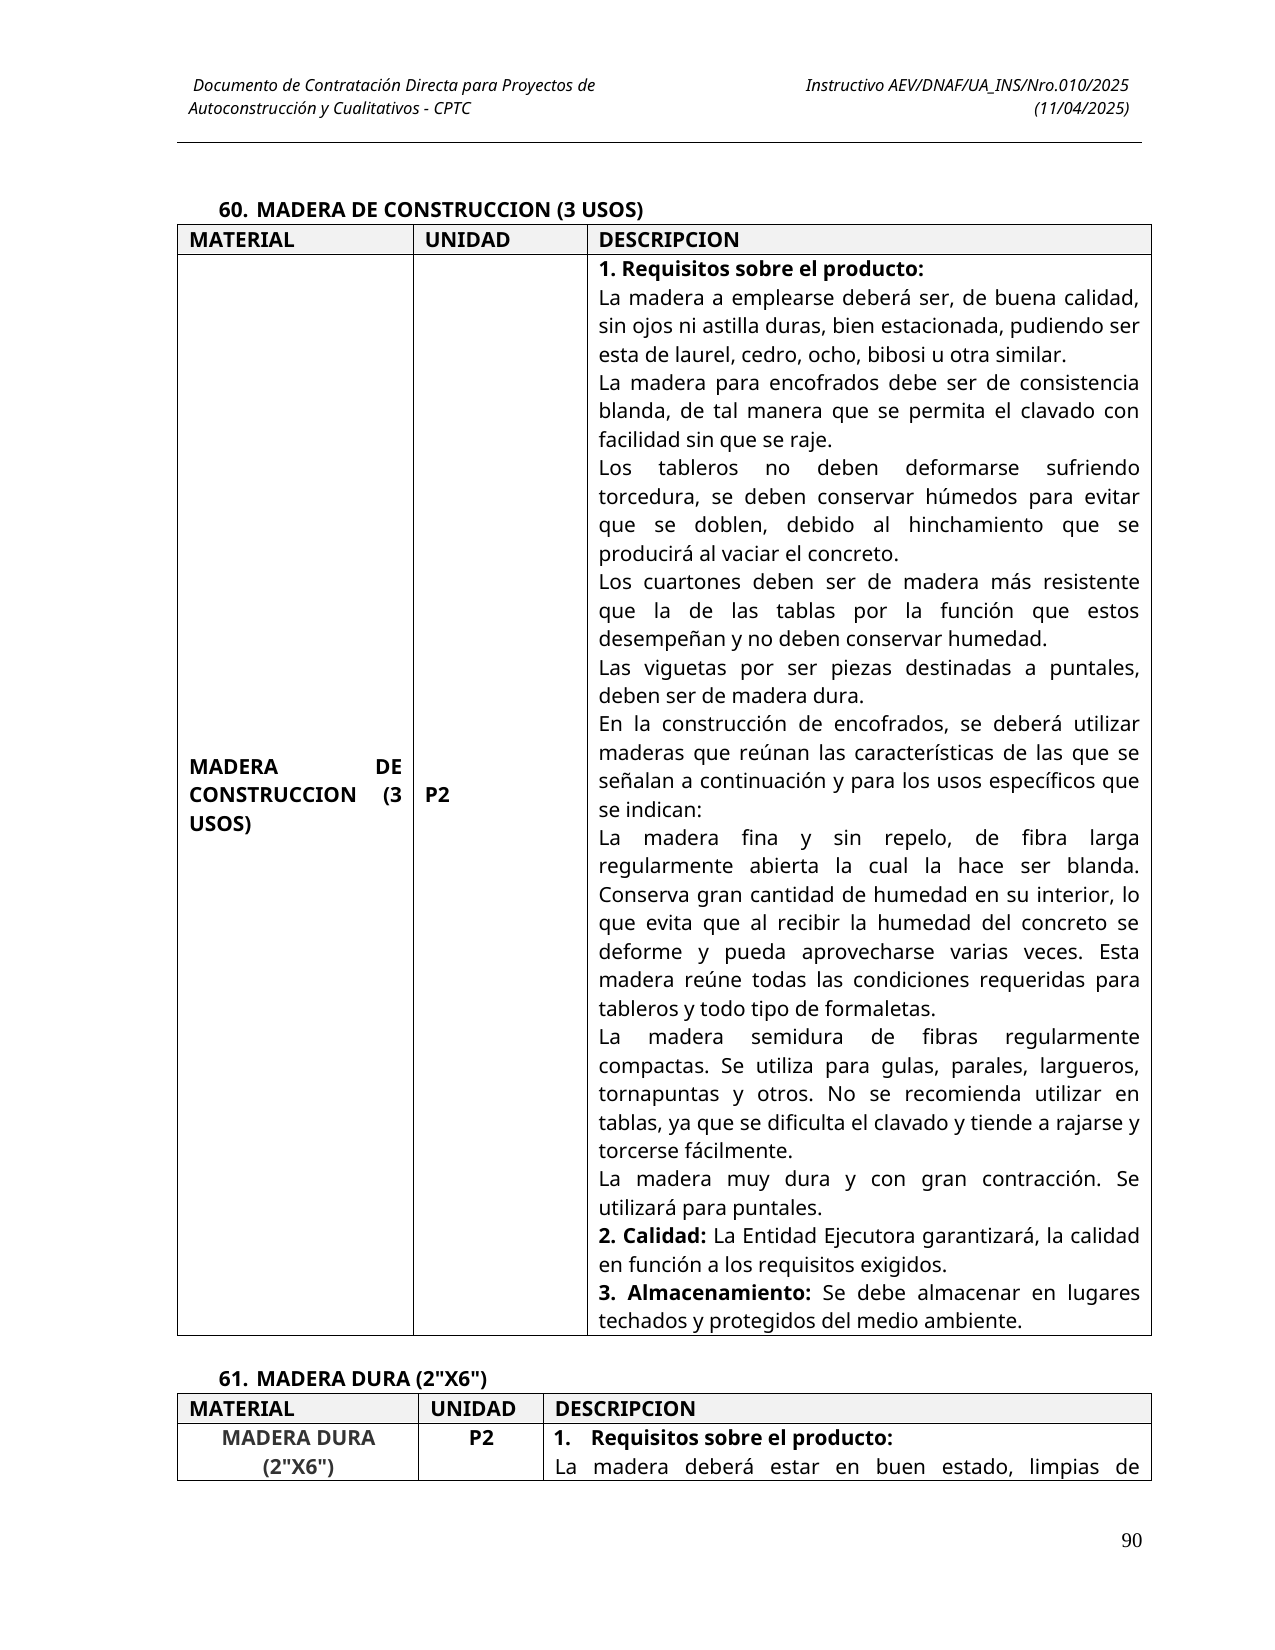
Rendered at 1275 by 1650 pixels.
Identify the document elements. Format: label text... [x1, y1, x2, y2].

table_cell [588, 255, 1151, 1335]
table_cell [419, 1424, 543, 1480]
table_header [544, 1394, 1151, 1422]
list MADERA DURA (2"X6") [219, 1364, 1142, 1393]
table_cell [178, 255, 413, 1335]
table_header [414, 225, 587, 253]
list MADERA DE CONSTRUCCION (3 USOS) [219, 196, 1142, 224]
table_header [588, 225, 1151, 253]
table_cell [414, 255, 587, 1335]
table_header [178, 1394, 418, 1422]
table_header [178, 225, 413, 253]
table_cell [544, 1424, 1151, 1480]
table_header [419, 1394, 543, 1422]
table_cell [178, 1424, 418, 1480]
